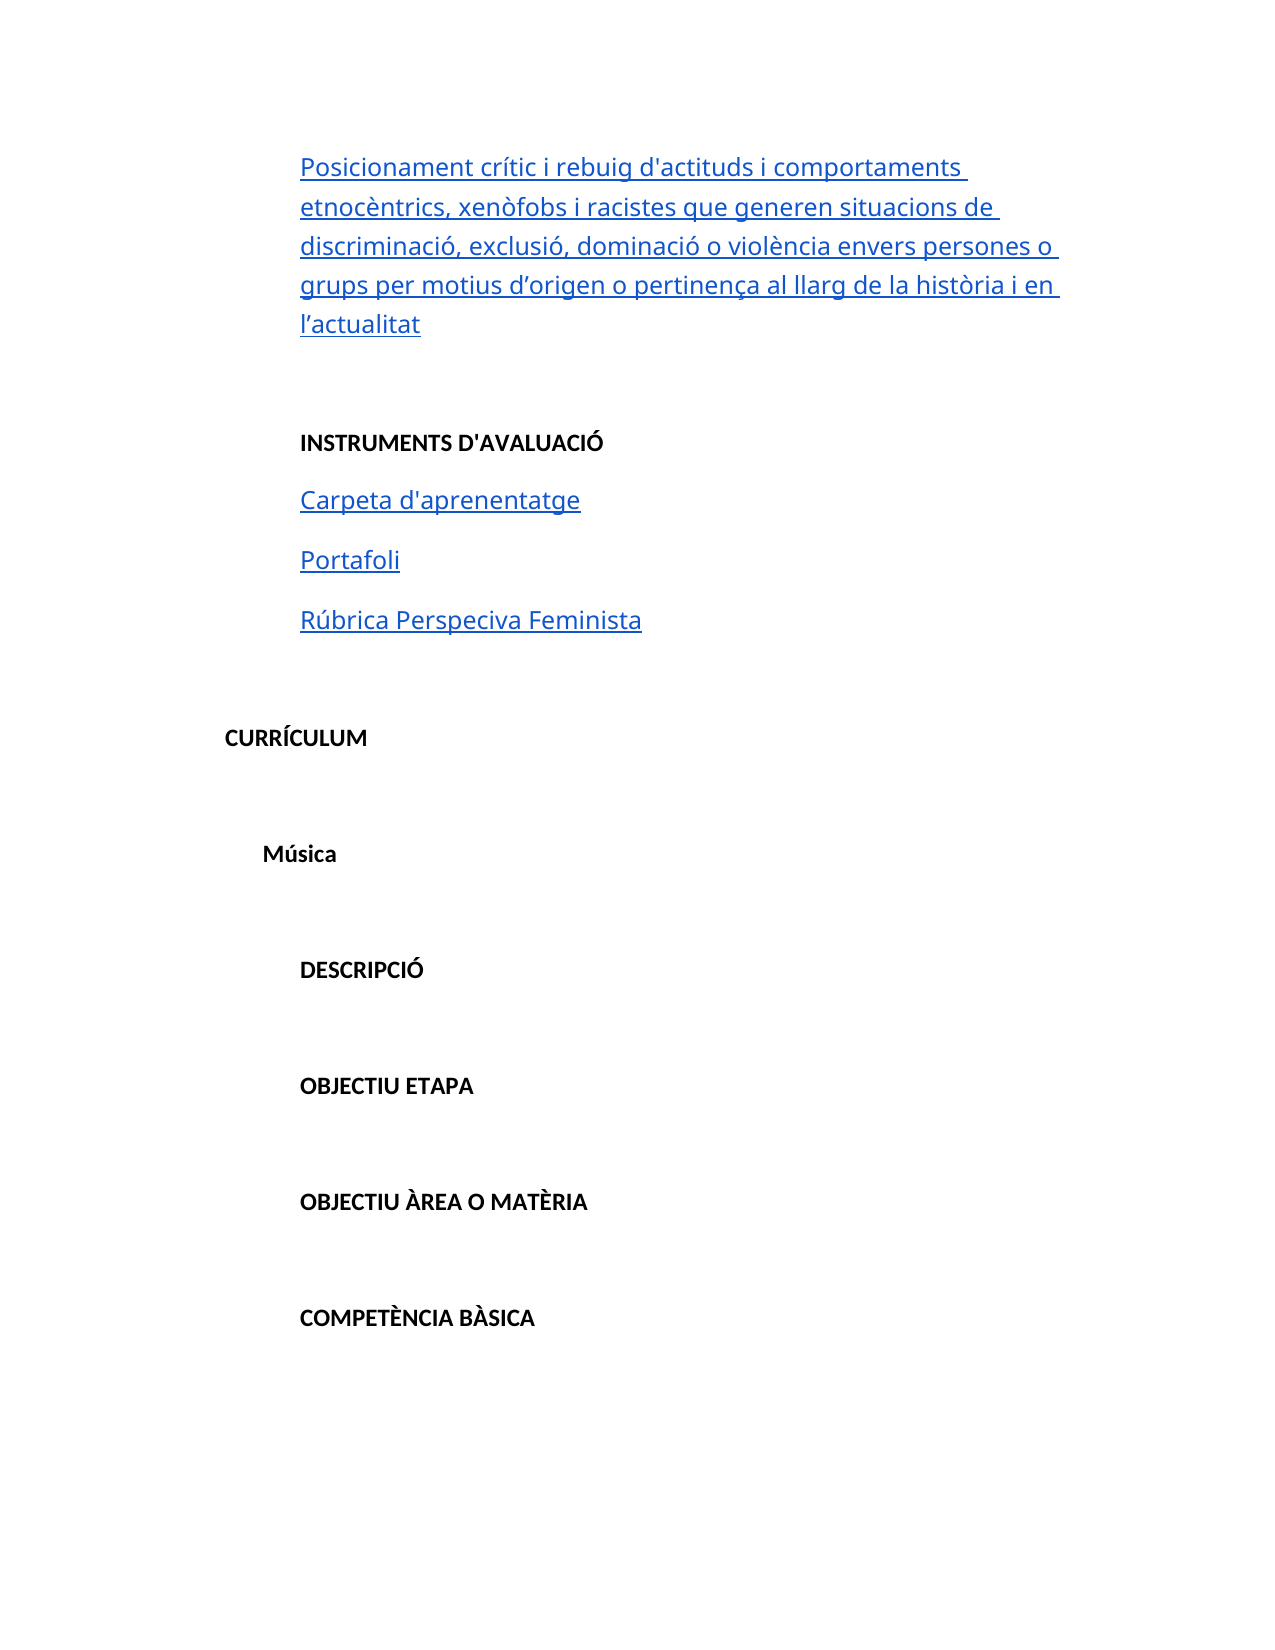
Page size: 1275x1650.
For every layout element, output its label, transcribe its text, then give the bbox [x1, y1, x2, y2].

text Carpeta d'aprenentatge [300, 482, 1087, 517]
text Rúbrica Perspeciva Feminista [300, 602, 1087, 637]
text Portafoli [300, 542, 1087, 577]
subtitle DESCRIPCIÓ [300, 954, 1087, 985]
subtitle OBJECTIU ÀREA O MATÈRIA [300, 1186, 1087, 1216]
subtitle INSTRUMENTS D'AVALUACIÓ [300, 427, 1087, 457]
text Posicionament crític i rebuig d'actituds i comportaments etnocèntrics, xenòfobs i racistes que generen situacions de discriminació, exclusió, dominació o violència envers persones o grups per motius d’origen o pertinença al llarg de la història i en l’actualitat [300, 150, 1087, 341]
subtitle COMPETÈNCIA BÀSICA [300, 1302, 1087, 1332]
subtitle OBJECTIU ETAPA [300, 1070, 1087, 1101]
subtitle Música [262, 838, 1087, 869]
subtitle CURRÍCULUM [225, 722, 1087, 753]
